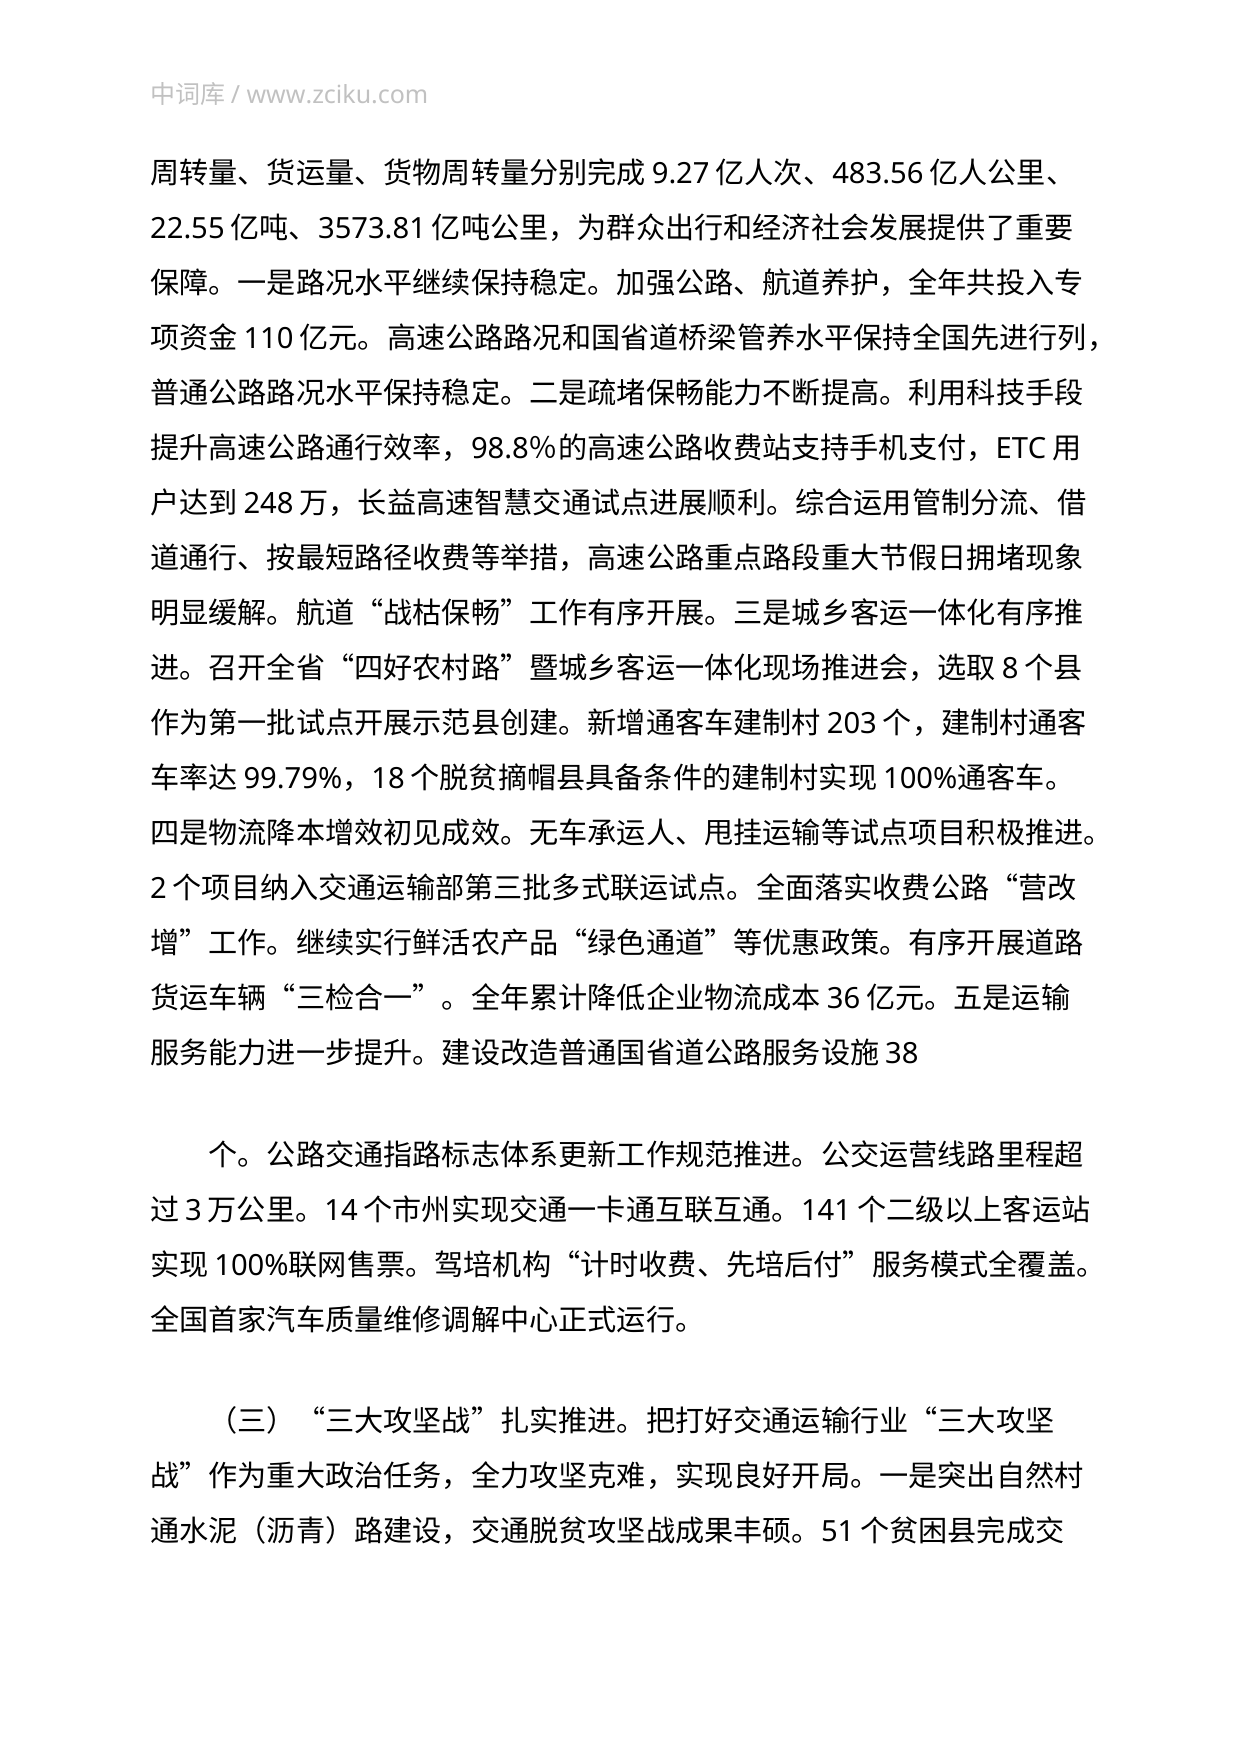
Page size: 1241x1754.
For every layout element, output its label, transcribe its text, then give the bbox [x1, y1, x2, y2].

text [150, 1398, 1090, 1550]
text 个。公路交通指路标志体系更新工作规范推进。公交运营线路里程超过3万公里。14个市州实现交通一卡通互联互通。141个二级以上客运站实现100%联网售票。驾培机构“计时收费、先培后付”服务模式全覆盖。全国首家汽车质量维修调解中心正式运行。 [150, 1131, 1090, 1338]
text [150, 150, 1090, 1072]
